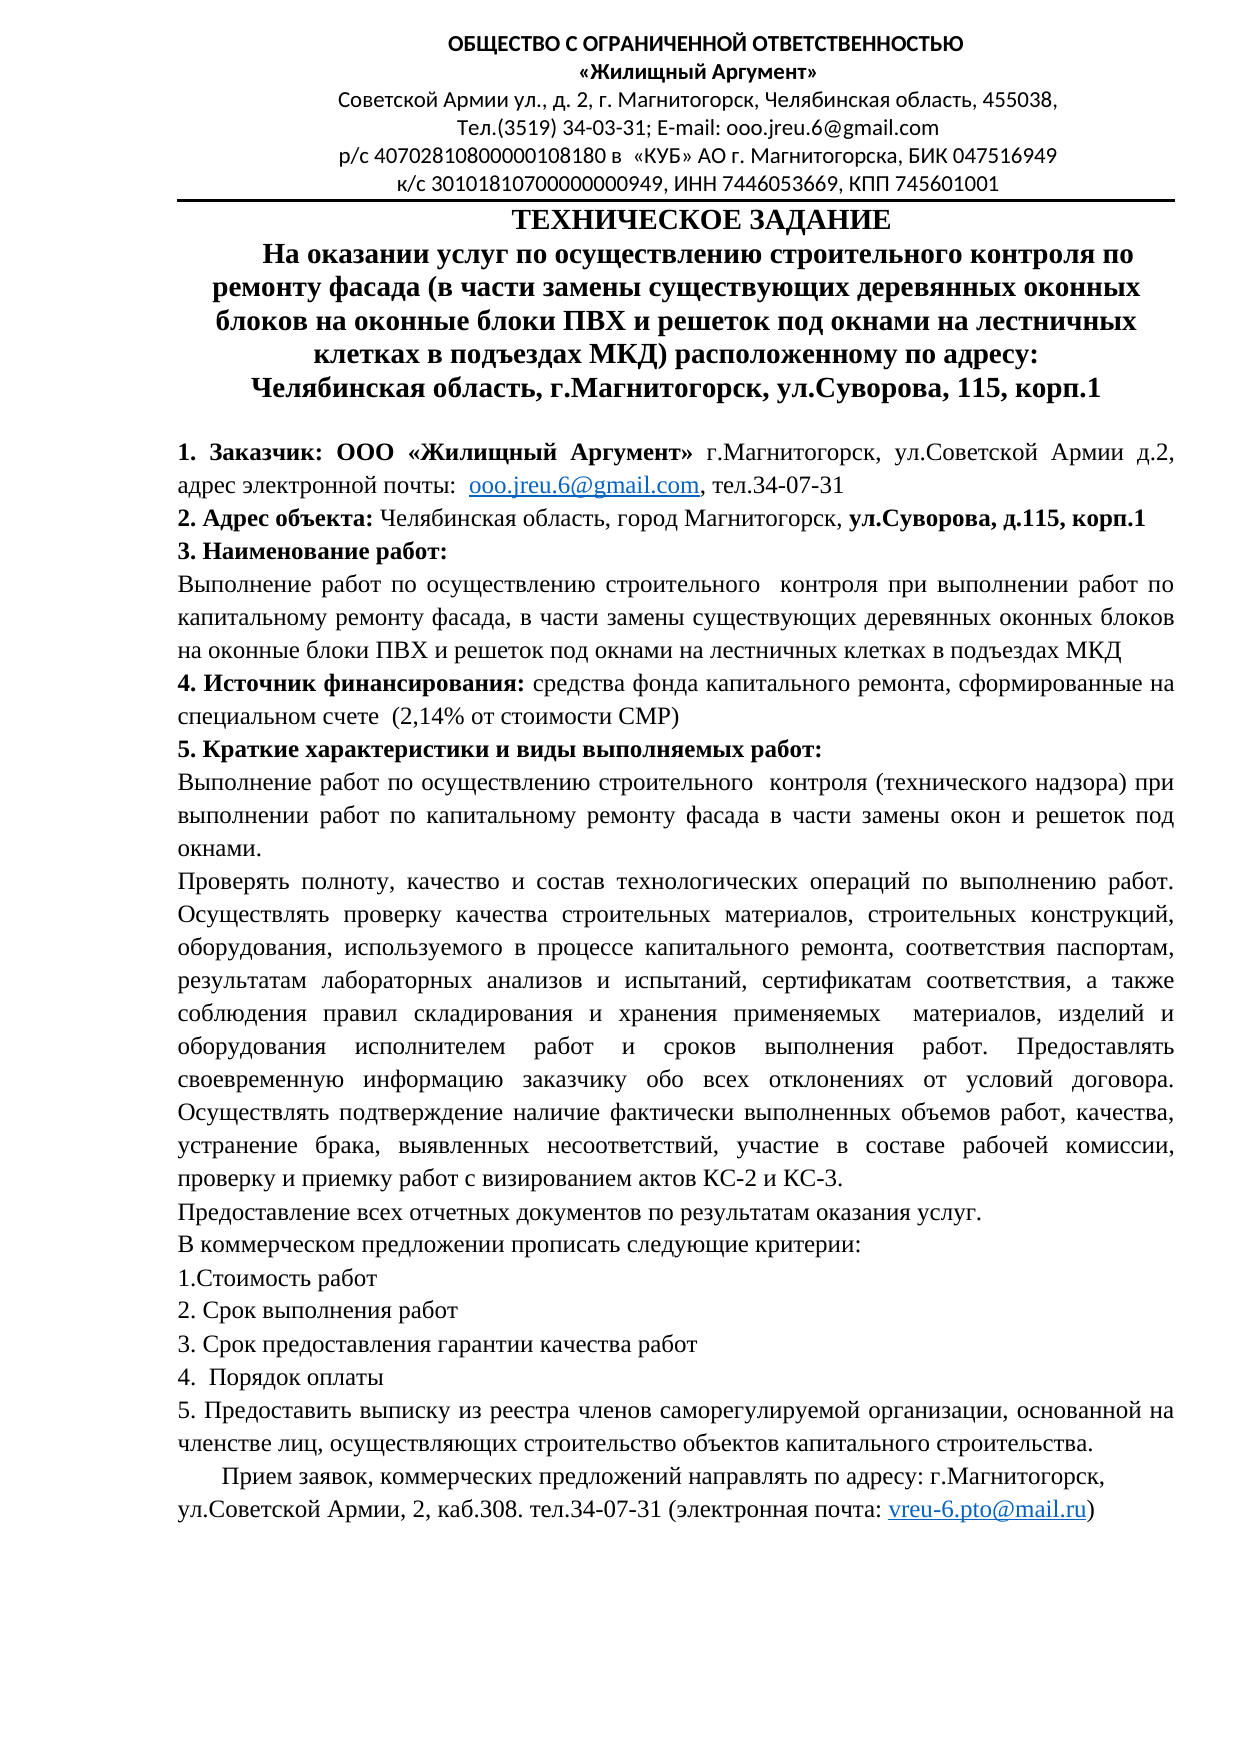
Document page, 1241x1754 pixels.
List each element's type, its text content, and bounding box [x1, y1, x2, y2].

text 1. Заказчик: ООО «Жилищный Аргумент» г.Магнитогорск, ул.Советской Армии д.2, адрес электронной почты: ooo.jreu.6@gmail.com, тел.34-07-31 [177, 437, 1175, 499]
text 1.Стоимость работ [177, 1263, 1175, 1291]
text Выполнение работ по осуществлению строительного контроля (технического надзора) при выполнении работ по капитальному ремонту фасада в части замены окон и решеток под окнами. [177, 767, 1175, 862]
text Челябинская область, г.Магнитогорск, ул.Суворова, 115, корп.1 [177, 370, 1175, 403]
text Тел.(3519) 34-03-31; E-mail: ooo.jreu.6@gmail.com [177, 113, 1175, 141]
text 2. Адрес объекта: Челябинская область, город Магнитогорск, ул.Суворова, д.115, корп.1 [177, 503, 1175, 532]
text Прием заявок, коммерческих предложений направлять по адресу: г.Магнитогорск, ул.Советской Армии, 2, каб.308. тел.34-07-31 (электронная почта: vreu-6.pto@mail.ru) [177, 1461, 1175, 1522]
text 3. Срок предоставления гарантии качества работ [177, 1329, 1175, 1357]
text Советской Армии ул., д. 2, г. Магнитогорск, Челябинская область, 455038, [177, 85, 1175, 113]
text 4. Источник финансирования: средства фонда капитального ремонта, сформированные на специальном счете (2,14% от стоимости СМР) [177, 668, 1175, 730]
text «Жилищный Аргумент» [177, 57, 1175, 85]
text к/с 30101810700000000949, ИНН 7446053669, КПП 745601001 [177, 169, 1175, 199]
text 4. Порядок оплаты [177, 1362, 1175, 1390]
text Выполнение работ по осуществлению строительного контроля при выполнении работ по капитальному ремонту фасада, в части замены существующих деревянных оконных блоков на оконные блоки ПВХ и решеток под окнами на лестничных клетках в подъездах МКД [177, 569, 1175, 664]
text В коммерческом предложении прописать следующие критерии: [177, 1229, 1175, 1258]
text 5. Краткие характеристики и виды выполняемых работ: [177, 734, 1175, 763]
text 3. Наименование работ: [177, 536, 1175, 565]
text р/с 40702810800000108180 в «КУБ» АО г. Магнитогорска, БИК 047516949 [177, 141, 1175, 169]
text На оказании услуг по осуществлению строительного контроля по ремонту фасада (в части замены существующих деревянных оконных блоков на оконные блоки ПВХ и решеток под окнами на лестничных клетках в подъездах МКД) расположенному по адресу: [177, 236, 1175, 370]
text Предоставление всех отчетных документов по результатам оказания услуг. [177, 1197, 1175, 1225]
text Проверять полноту, качество и состав технологических операций по выполнению работ. Осуществлять проверку качества строительных материалов, строительных конструкций, оборудования, используемого в процессе капитального ремонта, соответствия паспортам, результатам лабораторных анализов и испытаний, сертификатам соответствия, а также соблюдения правил складирования и хранения применяемых материалов, изделий и оборудования исполнителем работ и сроков выполнения работ. Предоставлять своевременную информацию заказчику обо всех отклонениях от условий договора. Осуществлять подтверждение наличие фактически выполненных объемов работ, качества, устранение брака, выявленных несоответствий, участие в составе рабочей комиссии, проверку и приемку работ с визированием актов КС-2 и КС-3. [177, 866, 1175, 1192]
text 2. Срок выполнения работ [177, 1296, 1175, 1324]
text ОБЩЕСТВО С ОГРАНИЧЕННОЙ ОТВЕТСТВЕННОСТЬЮ [177, 29, 1175, 57]
text ТЕХНИЧЕСКОЕ ЗАДАНИЕ [177, 202, 1175, 236]
text 5. Предоставить выписку из реестра членов саморегулируемой организации, основанной на членстве лиц, осуществляющих строительство объектов капитального строительства. [177, 1395, 1175, 1456]
